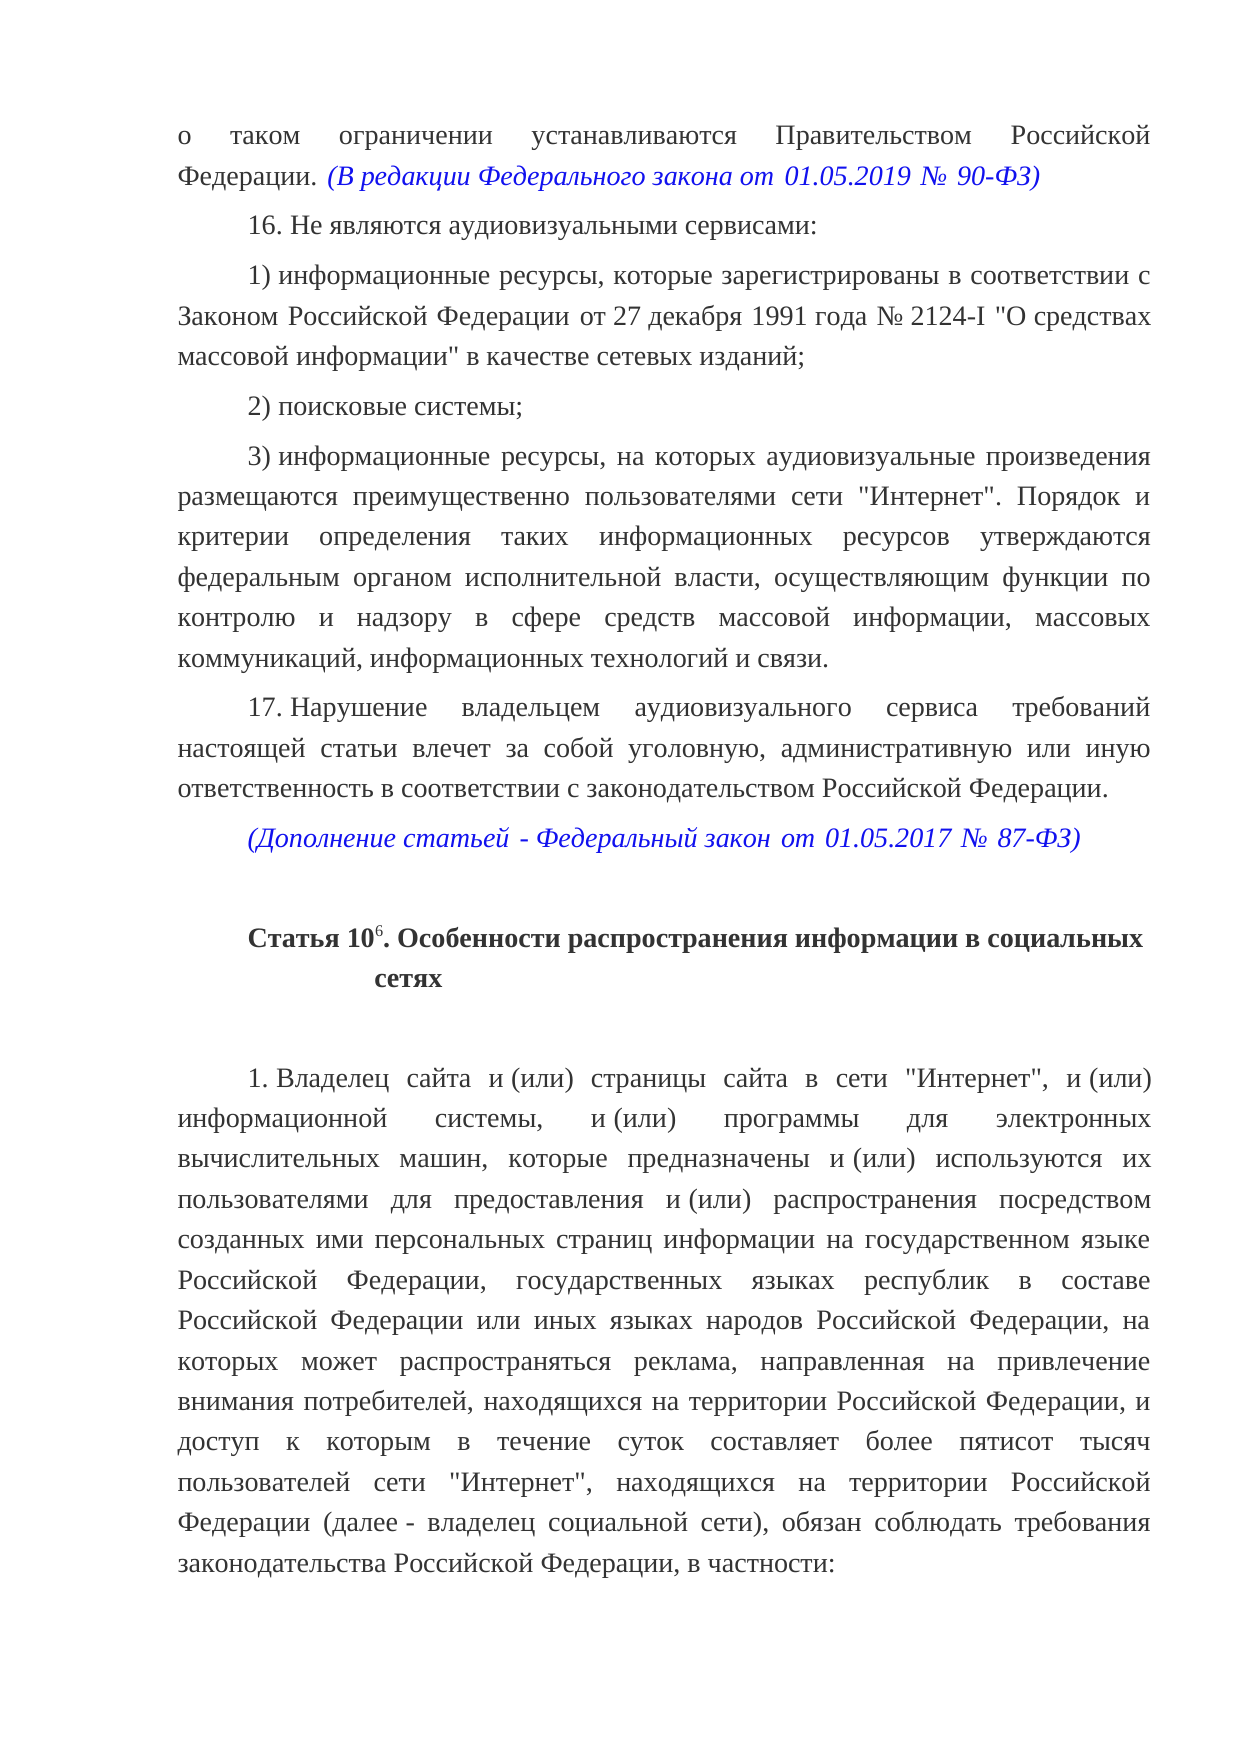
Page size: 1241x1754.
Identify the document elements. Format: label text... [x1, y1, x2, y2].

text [177, 118, 1152, 191]
text 17. Нарушение владельцем аудиовизуального сервиса требований настоящей статьи влечет за собой уголовную, административную или иную ответственность в соответствии с законодательством Российской Федерации. [177, 690, 1152, 804]
text 16. Не являются аудиовизуальными сервисами: [177, 208, 1152, 241]
text (Дополнение статьей - Федеральный закон от 01.05.2017 № 87-ФЗ) [177, 821, 1152, 853]
text 1. Владелец сайта и (или) страницы сайта в сети "Интернет", и (или) информационной системы, и (или) программы для электронных вычислительных машин, которые предназначены и (или) используются их пользователями для предоставления и (или) распространения посредством созданных ими персональных страниц информации на государственном языке Российской Федерации, государственных языках республик в составе Российской Федерации или иных языках народов Российской Федерации, на которых может распространяться реклама, направленная на привлечение внимания потребителей, находящихся на территории Российской Федерации, и доступ к которым в течение суток составляет более пятисот тысяч пользователей сети "Интернет", находящихся на территории Российской Федерации (далее - владелец социальной сети), обязан соблюдать требования законодательства Российской Федерации, в частности: [177, 1061, 1152, 1578]
text 3) информационные ресурсы, на которых аудиовизуальные произведения размещаются преимущественно пользователями сети "Интернет". Порядок и критерии определения таких информационных ресурсов утверждаются федеральным органом исполнительной власти, осуществляющим функции по контролю и надзору в сфере средств массовой информации, массовых коммуникаций, информационных технологий и связи. [177, 438, 1152, 673]
text Статья 106. Особенности распространения информации в социальных сетях [247, 921, 1152, 993]
text 1) информационные ресурсы, которые зарегистрированы в соответствии с Законом Российской Федерации от 27 декабря 1991 года № 2124-I "О средствах массовой информации" в качестве сетевых изданий; [177, 258, 1152, 371]
text 2) поисковые системы; [177, 389, 1152, 421]
